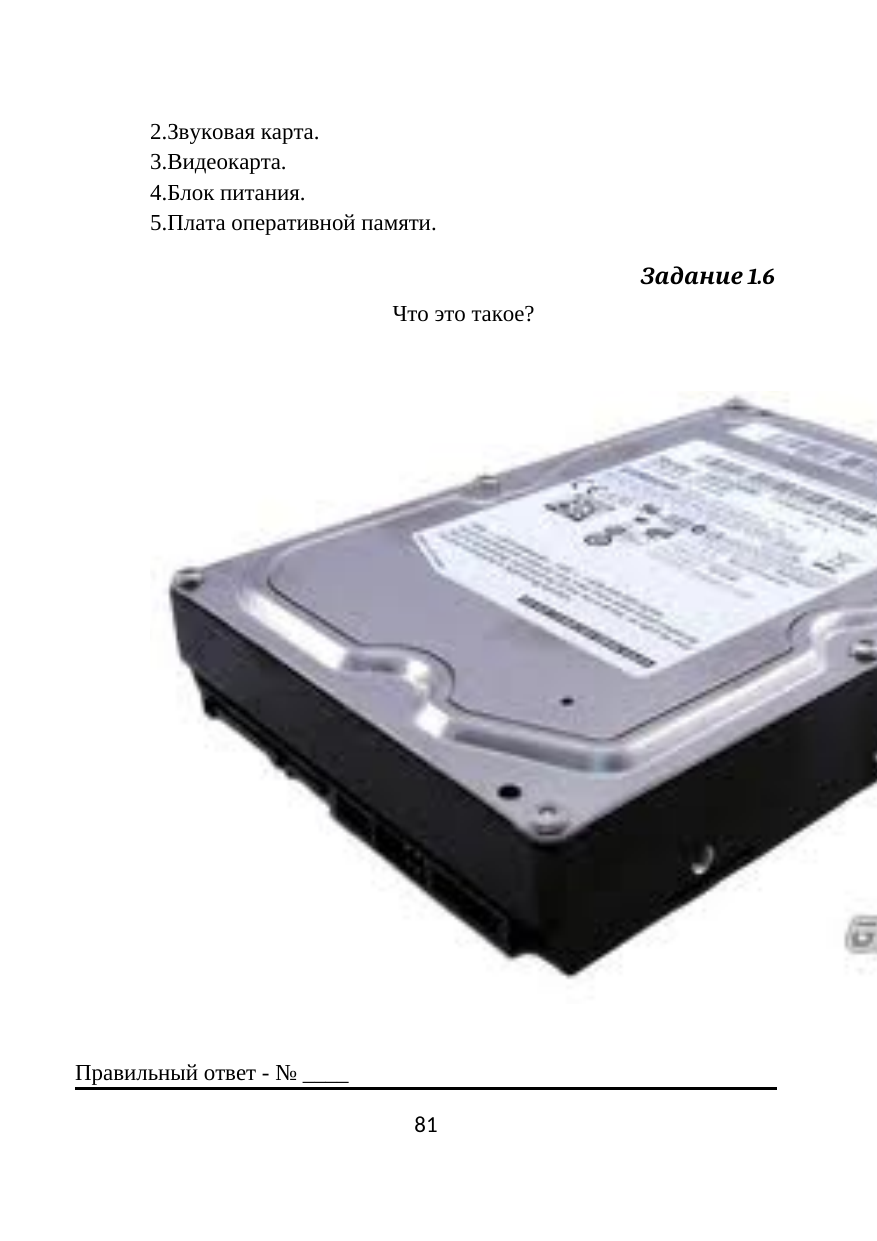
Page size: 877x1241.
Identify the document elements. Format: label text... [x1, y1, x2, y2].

text Правильный ответ - № ____ [75, 1059, 777, 1087]
subtitle Задание 1.6 [75, 264, 777, 290]
list 2.Звуковая карта. [150, 118, 777, 144]
list 5.Плата оперативной памяти. [150, 209, 777, 235]
list 3.Видеокарта. [150, 148, 777, 175]
list Что это такое? [150, 300, 777, 327]
picture [150, 391, 877, 1004]
list 4.Блок питания. [150, 178, 777, 205]
